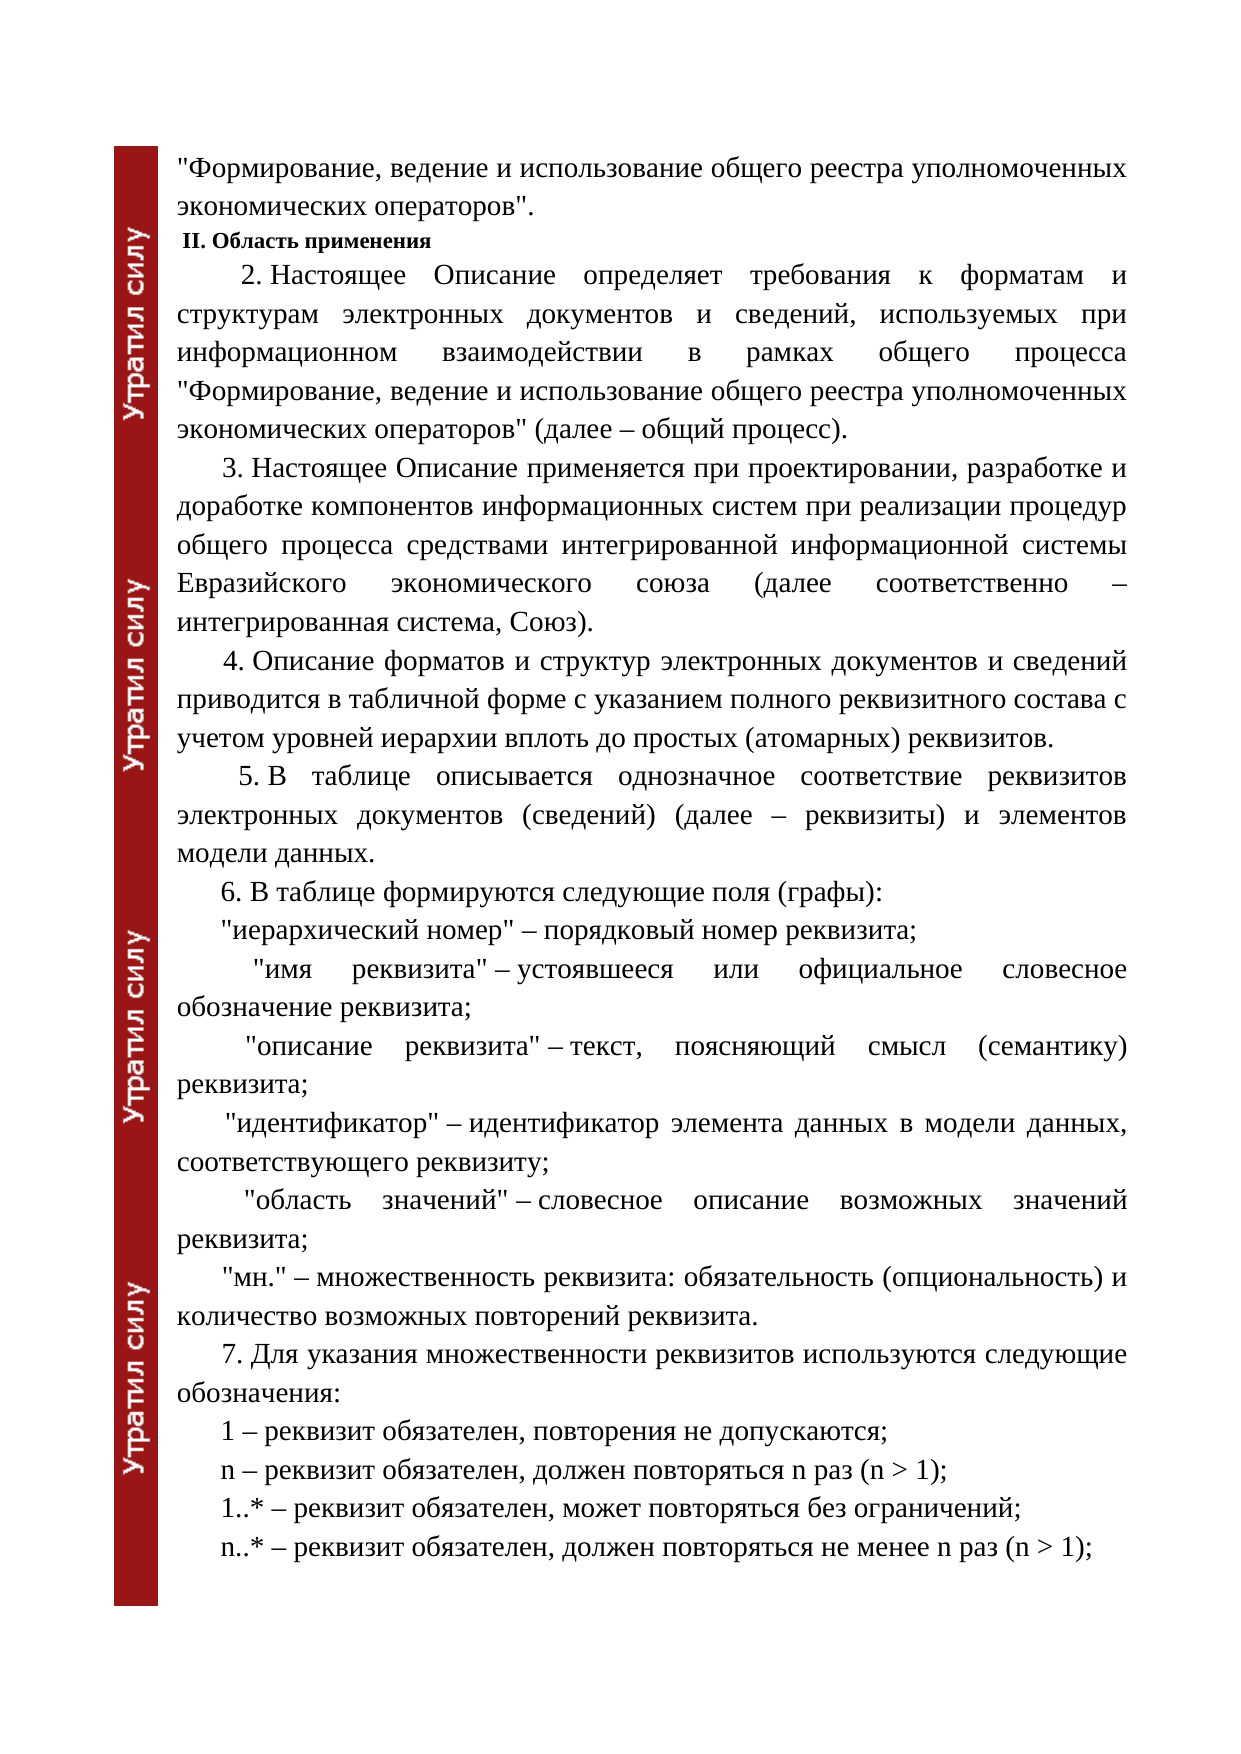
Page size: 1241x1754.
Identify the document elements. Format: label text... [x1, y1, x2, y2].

picture [114, 1447, 158, 1452]
picture [114, 753, 158, 758]
picture [114, 445, 158, 450]
picture [114, 146, 158, 150]
picture [114, 869, 158, 874]
text 1 – реквизит обязателен, повторения не допускаются; [112, 1413, 1128, 1447]
text n..* – реквизит обязателен, должен повторяться не менее n раз (n > 1); [112, 1529, 1128, 1563]
picture [114, 907, 158, 912]
picture [114, 1524, 158, 1529]
picture [114, 1023, 158, 1028]
picture [114, 1177, 158, 1182]
picture [114, 1331, 158, 1336]
text 6. В таблице формируются следующие поля (графы): [112, 874, 1128, 907]
text "мн." – множественность реквизита: обязательность (опциональность) и количество возможных повторений реквизита. [112, 1259, 1128, 1331]
text 4. Описание форматов и структур электронных документов и сведений приводится в табличной форме с указанием полного реквизитного состава с учетом уровней иерархии вплоть до простых (атомарных) реквизитов. [112, 643, 1128, 753]
text "описание реквизита" – текст, поясняющий смысл (семантику) реквизита; [112, 1028, 1128, 1100]
text 2. Настоящее Описание определяет требования к форматам и структурам электронных документов и сведений, используемых при информационном взаимодействии в рамках общего процесса "Формирование, ведение и использование общего реестра уполномоченных экономических операторов" (далее – общий процесс). [112, 257, 1128, 445]
picture [114, 1100, 158, 1105]
text "область значений" – словесное описание возможных значений реквизита; [112, 1182, 1128, 1254]
text 1..* – реквизит обязателен, может повторяться без ограничений; [112, 1491, 1128, 1524]
text "имя реквизита" – устоявшееся или официальное словесное обозначение реквизита; [112, 951, 1128, 1023]
picture [114, 1563, 158, 1606]
text "идентификатор" – идентификатор элемента данных в модели данных, соответствующего реквизиту; [112, 1105, 1128, 1177]
picture [114, 1254, 158, 1259]
text n – реквизит обязателен, должен повторяться n раз (n > 1); [112, 1452, 1128, 1486]
text 7. Для указания множественности реквизитов используются следующие обозначения: [112, 1336, 1128, 1408]
picture [114, 638, 158, 643]
picture [114, 222, 158, 227]
text "иерархический номер" – порядковый номер реквизита; [112, 912, 1128, 946]
text 5. В таблице описывается однозначное соответствие реквизитов электронных документов (сведений) (далее – реквизиты) и элементов модели данных. [112, 758, 1128, 869]
picture [114, 1486, 158, 1491]
text II. Область применения [112, 227, 1128, 253]
picture [114, 1408, 158, 1413]
text 3. Настоящее Описание применяется при проектировании, разработке и доработке компонентов информационных систем при реализации процедур общего процесса средствами интегрированной информационной системы Евразийского экономического союза (далее соответственно – интегрированная система, Союз). [112, 450, 1128, 638]
picture [114, 946, 158, 951]
picture [114, 253, 158, 257]
